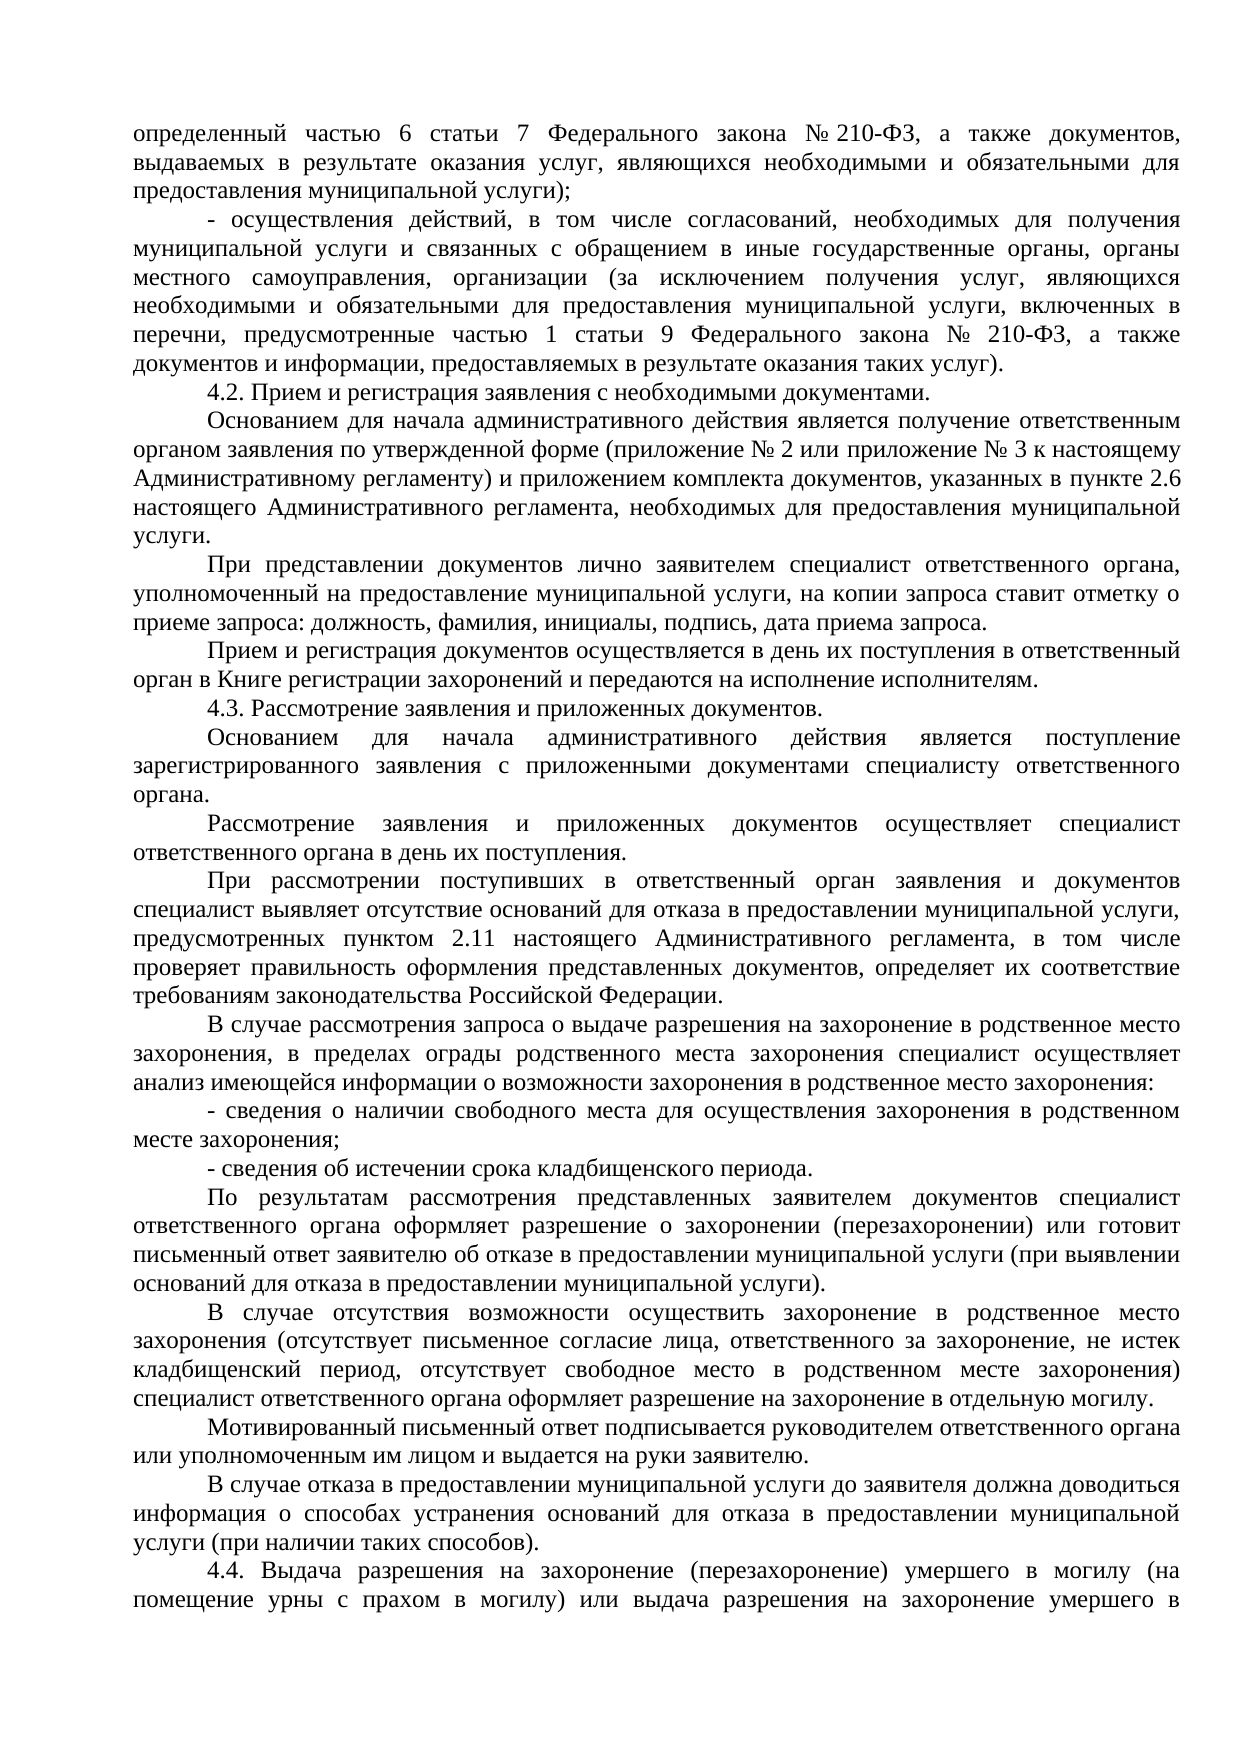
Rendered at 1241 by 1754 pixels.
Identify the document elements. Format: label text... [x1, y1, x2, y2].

text Прием и регистрация документов осуществляется в день их поступления в ответственный орган в Книге регистрации захоронений и передаются на исполнение исполнителям. [133, 636, 1181, 693]
text Рассмотрение заявления и приложенных документов осуществляет специалист ответственного органа в день их поступления. [133, 808, 1181, 866]
text При рассмотрении поступивших в ответственный орган заявления и документов специалист выявляет отсутствие оснований для отказа в предоставлении муниципальной услуги, предусмотренных пунктом 2.11 настоящего Административного регламента, в том числе проверяет правильность оформления представленных документов, определяет их соответствие требованиям законодательства Российской Федерации. [133, 866, 1181, 1009]
text Основанием для начала административного действия является получение ответственным органом заявления по утвержденной форме (приложение № 2 или приложение № 3 к настоящему Административному регламенту) и приложением комплекта документов, указанных в пункте 2.6 настоящего Административного регламента, необходимых для предоставления муниципальной услуги. [133, 406, 1181, 549]
text В случае отсутствия возможности осуществить захоронение в родственное место захоронения (отсутствует письменное согласие лица, ответственного за захоронение, не истек кладбищенский период, отсутствует свободное место в родственном месте захоронения) специалист ответственного органа оформляет разрешение на захоронение в отдельную могилу. [133, 1297, 1181, 1412]
text - сведения о наличии свободного места для осуществления захоронения в родственном месте захоронения; [133, 1096, 1181, 1153]
text Основанием для начала административного действия является поступление зарегистрированного заявления с приложенными документами специалисту ответственного органа. [133, 722, 1181, 808]
text 4.2. Прием и регистрация заявления с необходимыми документами. [133, 377, 1181, 406]
text 4.3. Рассмотрение заявления и приложенных документов. [133, 693, 1181, 722]
text Мотивированный письменный ответ подписывается руководителем ответственного органа или уполномоченным им лицом и выдается на руки заявителю. [133, 1412, 1181, 1469]
text - осуществления действий, в том числе согласований, необходимых для получения муниципальной услуги и связанных с обращением в иные государственные органы, органы местного самоуправления, организации (за исключением получения услуг, являющихся необходимыми и обязательными для предоставления муниципальной услуги, включенных в перечни, предусмотренные частью 1 статьи 9 Федерального закона № 210-ФЗ, а также документов и информации, предоставляемых в результате оказания таких услуг). [133, 204, 1181, 377]
text При представлении документов лично заявителем специалист ответственного органа, уполномоченный на предоставление муниципальной услуги, на копии запроса ставит отметку о приеме запроса: должность, фамилия, инициалы, подпись, дата приема запроса. [133, 549, 1181, 636]
text В случае рассмотрения запроса о выдаче разрешения на захоронение в родственное место захоронения, в пределах ограды родственного места захоронения специалист осуществляет анализ имеющейся информации о возможности захоронения в родственное место захоронения: [133, 1009, 1181, 1096]
text В случае отказа в предоставлении муниципальной услуги до заявителя должна доводиться информация о способах устранения оснований для отказа в предоставлении муниципальной услуги (при наличии таких способов). [133, 1469, 1181, 1556]
text По результатам рассмотрения представленных заявителем документов специалист ответственного органа оформляет разрешение о захоронении (перезахоронении) или готовит письменный ответ заявителю об отказе в предоставлении муниципальной услуги (при выявлении оснований для отказа в предоставлении муниципальной услуги). [133, 1182, 1181, 1297]
text - сведения об истечении срока кладбищенского периода. [133, 1153, 1181, 1182]
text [133, 1556, 1181, 1613]
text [133, 118, 1181, 204]
